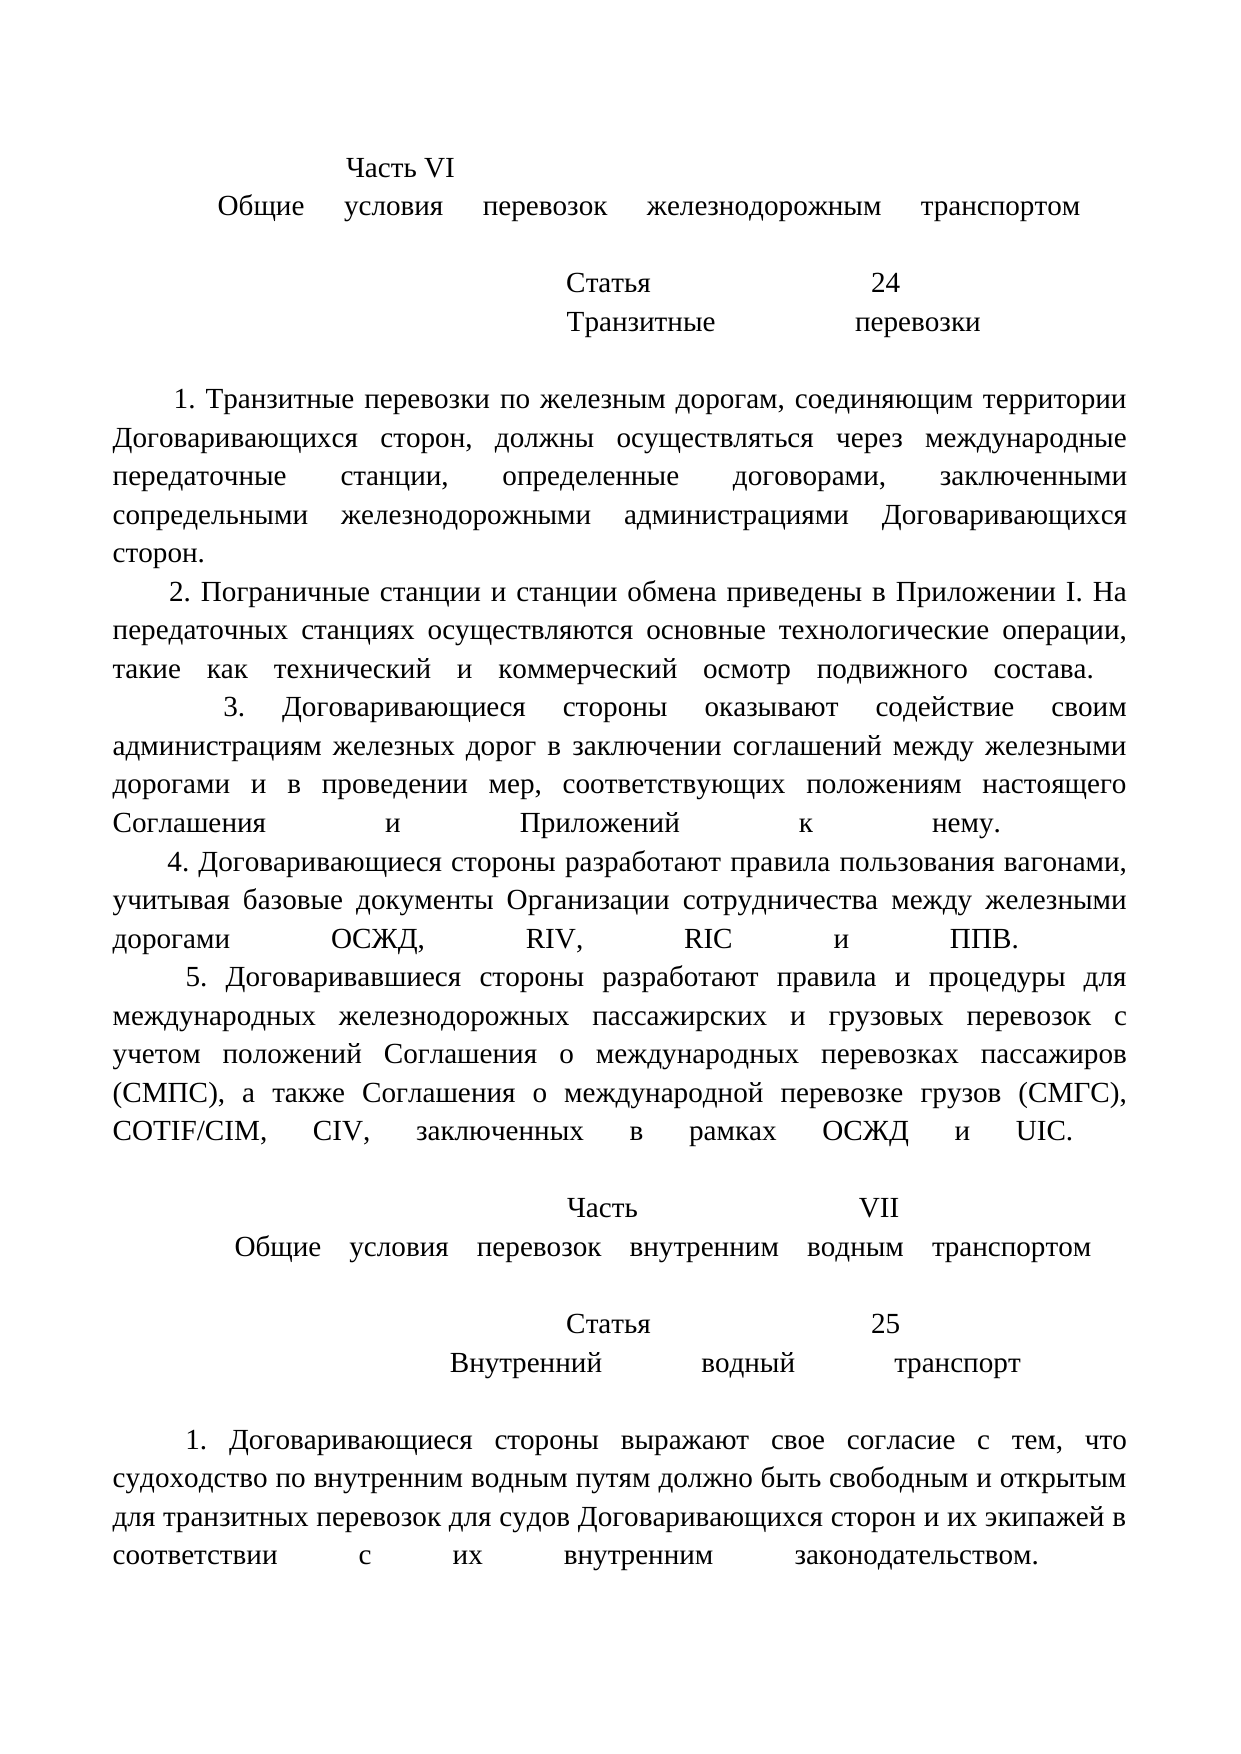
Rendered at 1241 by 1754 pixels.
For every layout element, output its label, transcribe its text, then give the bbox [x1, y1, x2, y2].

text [112, 1422, 1128, 1571]
text Общие условия перевозок железнодорожным транспортом [112, 188, 1128, 261]
text 1. Транзитные перевозки по железным дорогам, соединяющим территории Договаривающихся сторон, должны осуществляться через международные передаточные станции, определенные договорами, заключенными сопредельными железнодорожными администрациями Договаривающихся сторон. 2. Пограничные станции и станции обмена приведены в Приложении I. На передаточных станциях осуществляются основные технологические операции, такие как технический и коммерческий осмотр подвижного состава. 3. Договаривающиеся стороны оказывают содействие своим администрациям железных дорог в заключении соглашений между железными дорогами и в проведении мер, соответствующих положениям настоящего Соглашения и Приложений к нему. 4. Договаривающиеся стороны разработают правила пользования вагонами, учитывая базовые документы Организации сотрудничества между железными дорогами ОСЖД, RIV, RIC и ППВ. 5. Договаривавшиеся стороны разработают правила и процедуры для международных железнодорожных пассажирских и грузовых перевозок с учетом положений Соглашения о международных перевозках пассажиров (СМПС), а также Соглашения о международной перевозке грузов (СМГС), СОТIF/СIМ, СIV, заключенных в рамках ОСЖД и UIС. [112, 381, 1128, 1186]
text Статья 24 Транзитные перевозки [112, 266, 1128, 376]
text Часть VII Общие условия перевозок внутренним водным транспортом [112, 1191, 1128, 1301]
text Статья 25 Внутренний водный транспорт [112, 1306, 1128, 1417]
text Часть VI [112, 150, 1128, 183]
